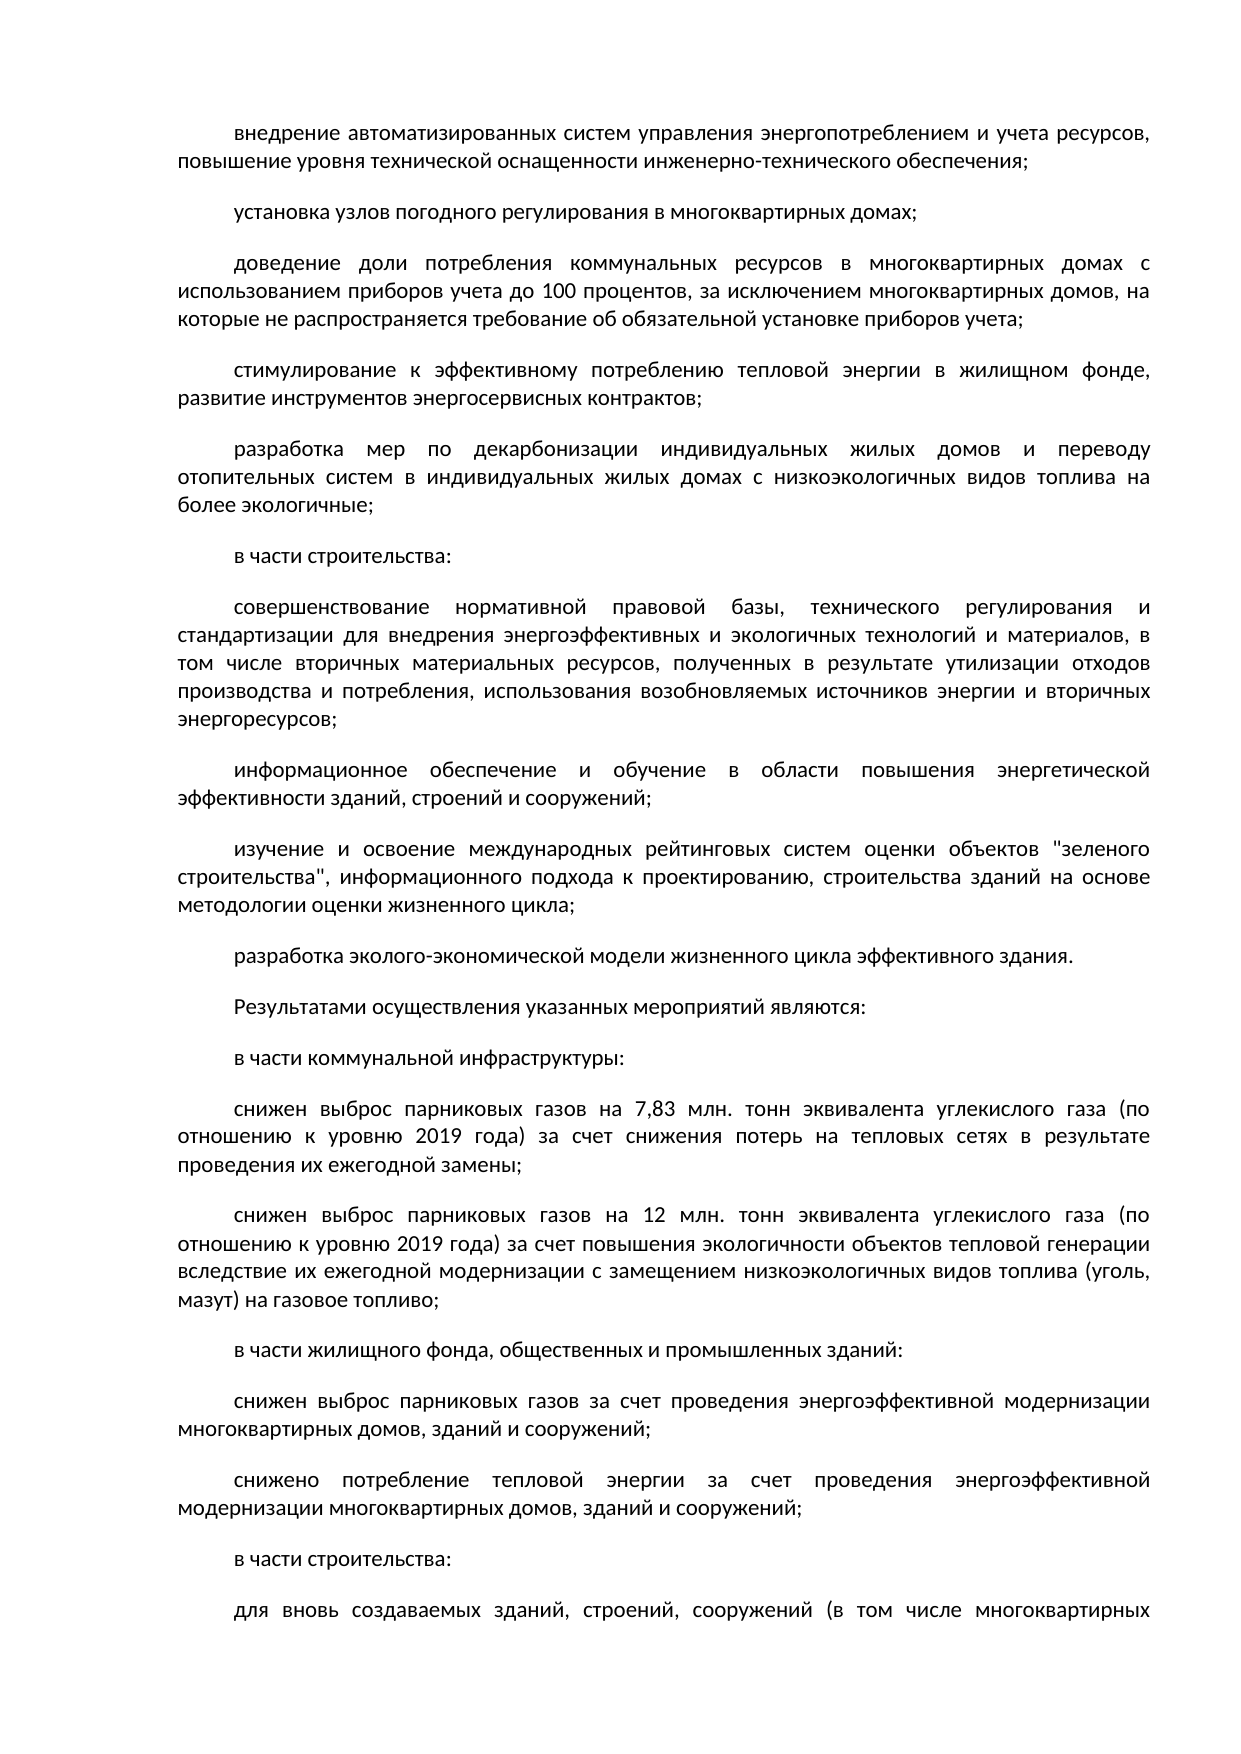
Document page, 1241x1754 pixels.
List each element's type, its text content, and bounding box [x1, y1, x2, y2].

text снижен выброс парниковых газов за счет проведения энергоэффективной модернизации многоквартирных домов, зданий и сооружений; [177, 1387, 1152, 1443]
text установка узлов погодного регулирования в многоквартирных домах; [177, 197, 1152, 225]
text снижено потребление тепловой энергии за счет проведения энергоэффективной модернизации многоквартирных домов, зданий и сооружений; [177, 1466, 1152, 1522]
text снижен выброс парниковых газов на 12 млн. тонн эквивалента углекислого газа (по отношению к уровню 2019 года) за счет повышения экологичности объектов тепловой генерации вследствие их ежегодной модернизации с замещением низкоэкологичных видов топлива (уголь, мазут) на газовое топливо; [177, 1201, 1152, 1313]
text изучение и освоение международных рейтинговых систем оценки объектов "зеленого строительства", информационного подхода к проектированию, строительства зданий на основе методологии оценки жизненного цикла; [177, 834, 1152, 918]
text стимулирование к эффективному потреблению тепловой энергии в жилищном фонде, развитие инструментов энергосервисных контрактов; [177, 355, 1152, 411]
text разработка эколого-экономической модели жизненного цикла эффективного здания. [177, 941, 1152, 969]
text разработка мер по декарбонизации индивидуальных жилых домов и переводу отопительных систем в индивидуальных жилых домах с низкоэкологичных видов топлива на более экологичные; [177, 434, 1152, 518]
text совершенствование нормативной правовой базы, технического регулирования и стандартизации для внедрения энергоэффективных и экологичных технологий и материалов, в том числе вторичных материальных ресурсов, полученных в результате утилизации отходов производства и потребления, использования возобновляемых источников энергии и вторичных энергоресурсов; [177, 592, 1152, 732]
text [177, 1595, 1152, 1623]
text в части жилищного фонда, общественных и промышленных зданий: [177, 1336, 1152, 1364]
text информационное обеспечение и обучение в области повышения энергетической эффективности зданий, строений и сооружений; [177, 755, 1152, 811]
text в части строительства: [177, 1544, 1152, 1572]
text внедрение автоматизированных систем управления энергопотреблением и учета ресурсов, повышение уровня технической оснащенности инженерно-технического обеспечения; [177, 118, 1152, 174]
text снижен выброс парниковых газов на 7,83 млн. тонн эквивалента углекислого газа (по отношению к уровню 2019 года) за счет снижения потерь на тепловых сетях в результате проведения их ежегодной замены; [177, 1094, 1152, 1178]
text доведение доли потребления коммунальных ресурсов в многоквартирных домах с использованием приборов учета до 100 процентов, за исключением многоквартирных домов, на которые не распространяется требование об обязательной установке приборов учета; [177, 248, 1152, 332]
text в части строительства: [177, 541, 1152, 569]
text Результатами осуществления указанных мероприятий являются: [177, 992, 1152, 1020]
text в части коммунальной инфраструктуры: [177, 1043, 1152, 1071]
